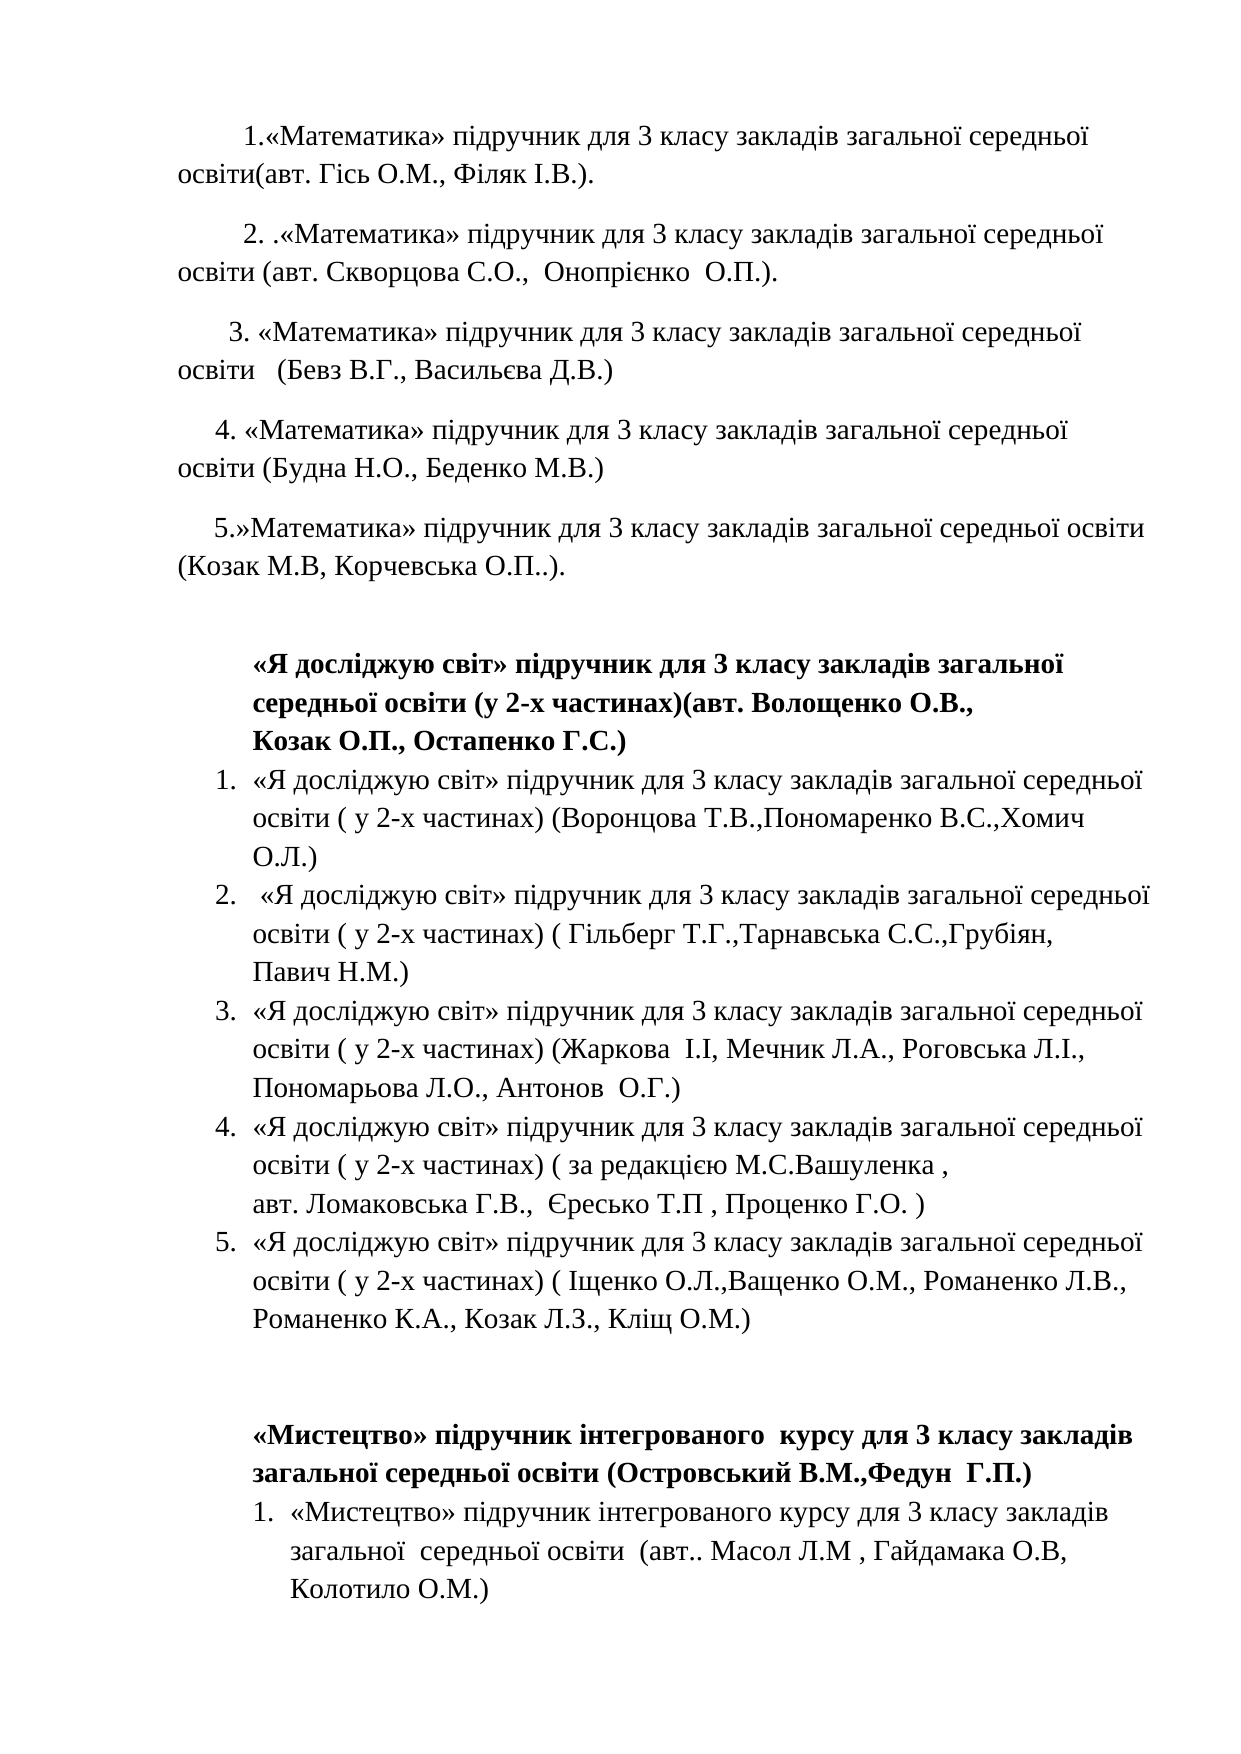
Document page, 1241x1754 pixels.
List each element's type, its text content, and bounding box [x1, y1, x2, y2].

list «Я досліджую світ» підручник для 3 класу закладів загальної середньої освіти ( у 2-х частинах) ( за редакцією М.С.Вашуленка , авт. Ломаковська Г.В., Єресько Т.П , Проценко Г.О. ) [215, 1109, 1152, 1219]
text 1.«Математика» підручник для 3 класу закладів загальної середньої освіти(авт. Гісь О.М., Філяк І.В.). [177, 118, 1152, 190]
list «Я досліджую світ» підручник для 3 класу закладів загальної середньої освіти (у 2-х частинах)(авт. Волощенко О.В., Козак О.П., Остапенко Г.С.) [252, 646, 1152, 757]
text 3. «Математика» підручник для 3 класу закладів загальної середньої освіти (Бевз В.Г., Васильєва Д.В.) [177, 314, 1152, 386]
text 4. «Математика» підручник для 3 класу закладів загальної середньої освіти (Будна Н.О., Беденко М.В.) [177, 412, 1152, 484]
list «Я досліджую світ» підручник для 3 класу закладів загальної середньої освіти ( у 2-х частинах) ( Гільберг Т.Г.,Тарнавська С.С.,Грубіян, Павич Н.М.) [215, 877, 1152, 988]
list «Я досліджую світ» підручник для 3 класу закладів загальної середньої освіти ( у 2-х частинах) (Воронцова Т.В.,Пономаренко В.С.,Хомич О.Л.) [215, 762, 1152, 872]
list «Я досліджую світ» підручник для 3 класу закладів загальної середньої освіти ( у 2-х частинах) (Жаркова І.І, Мечник Л.А., Роговська Л.І., Пономарьова Л.О., Антонов О.Г.) [215, 993, 1152, 1104]
list «Я досліджую світ» підручник для 3 класу закладів загальної середньої освіти ( у 2-х частинах) ( Іщенко О.Л.,Ващенко О.М., Романенко Л.В., Романенко К.А., Козак Л.З., Кліщ О.М.) [215, 1224, 1152, 1335]
text 2. .«Математика» підручник для 3 класу закладів загальної середньої освіти (авт. Скворцова С.О., Онопрієнко О.П.). [177, 216, 1152, 288]
list «Мистецтво» підручник інтегрованого курсу для 3 класу закладів загальної середньої освіти (Островський В.М.,Федун Г.П.) [252, 1417, 1152, 1489]
text 5.»Математика» підручник для 3 класу закладів загальної середньої освіти (Козак М.В, Корчевська О.П..). [177, 510, 1152, 582]
list «Мистецтво» підручник інтегрованого курсу для 3 класу закладів загальної середньої освіти (авт.. Масол Л.М , Гайдамака О.В, Колотило О.М.) [252, 1494, 1152, 1605]
